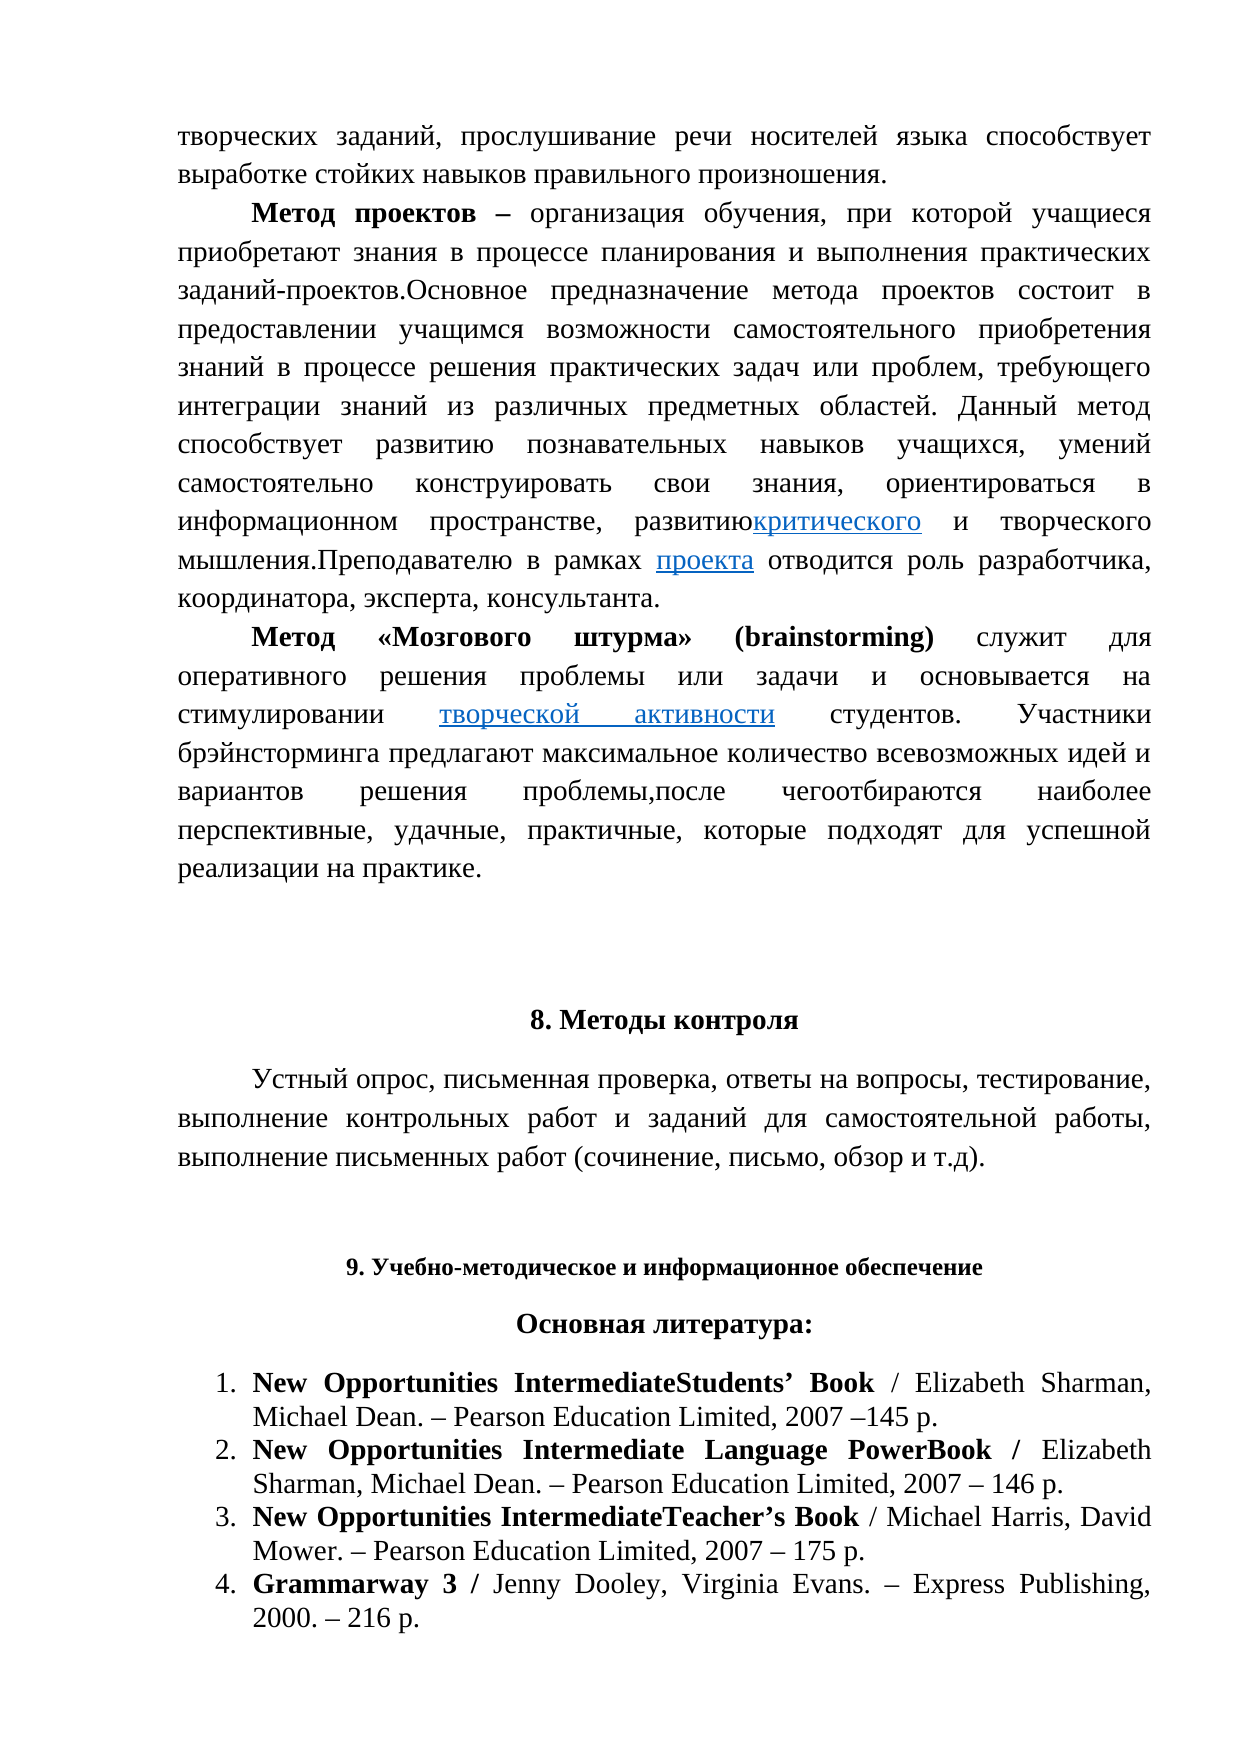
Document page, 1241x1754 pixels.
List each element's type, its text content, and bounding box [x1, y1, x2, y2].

text 8. Методы контроля [177, 1002, 1152, 1036]
text Основная литература: [177, 1306, 1152, 1339]
text 9. Учебно-методическое и информационное обеспечение [177, 1252, 1152, 1281]
text Устный опрос, письменная проверка, ответы на вопросы, тестирование, выполнение контрольных работ и заданий для самостоятельной работы, выполнение письменных работ (сочинение, письмо, обзор и т.д). [177, 1062, 1152, 1172]
list New Opportunities Intermediate Language PowerBook / Elizabeth Sharman, Michael Dean. – Pearson Education Limited, 2007 – 146 p. [215, 1432, 1152, 1499]
text Метод проектов – организация обучения, при которой учащиеся приобретают знания в процессе планирования и выполнения практических заданий-проектов.Основное предназначение метода проектов состоит в предоставлении учащимся возможности самостоятельного приобретения знаний в процессе решения практических задач или проблем, требующего интеграции знаний из различных предметных областей. Данный метод способствует развитию познавательных навыков учащихся, умений самостоятельно конструировать свои знания, ориентироваться в информационном пространстве, развитиюкритического и творческого мышления.Преподавателю в рамках проекта отводится роль разработчика, координатора, эксперта, консультанта. [177, 195, 1152, 614]
list New Opportunities IntermediateTeacher’s Book / Michael Harris, David Mower. – Pearson Education Limited, 2007 – 175 p. [215, 1499, 1152, 1566]
list New Opportunities IntermediateStudents’ Book / Elizabeth Sharman, Michael Dean. – Pearson Education Limited, 2007 –145 p. [215, 1365, 1152, 1432]
text Метод «Мозгового штурма» (brainstorming) служит для оперативного решения проблемы или задачи и основывается на стимулировании творческой активности студентов. Участники брэйнсторминга предлагают максимальное количество всевозможных идей и вариантов решения проблемы,после чегоотбираются наиболее перспективные, удачные, практичные, которые подходят для успешной реализации на практике. [177, 619, 1152, 884]
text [177, 118, 1152, 190]
list Grammarway 3 / Jenny Dooley, Virginia Evans. – Express Publishing, 2000. – 216 p. [215, 1566, 1152, 1633]
